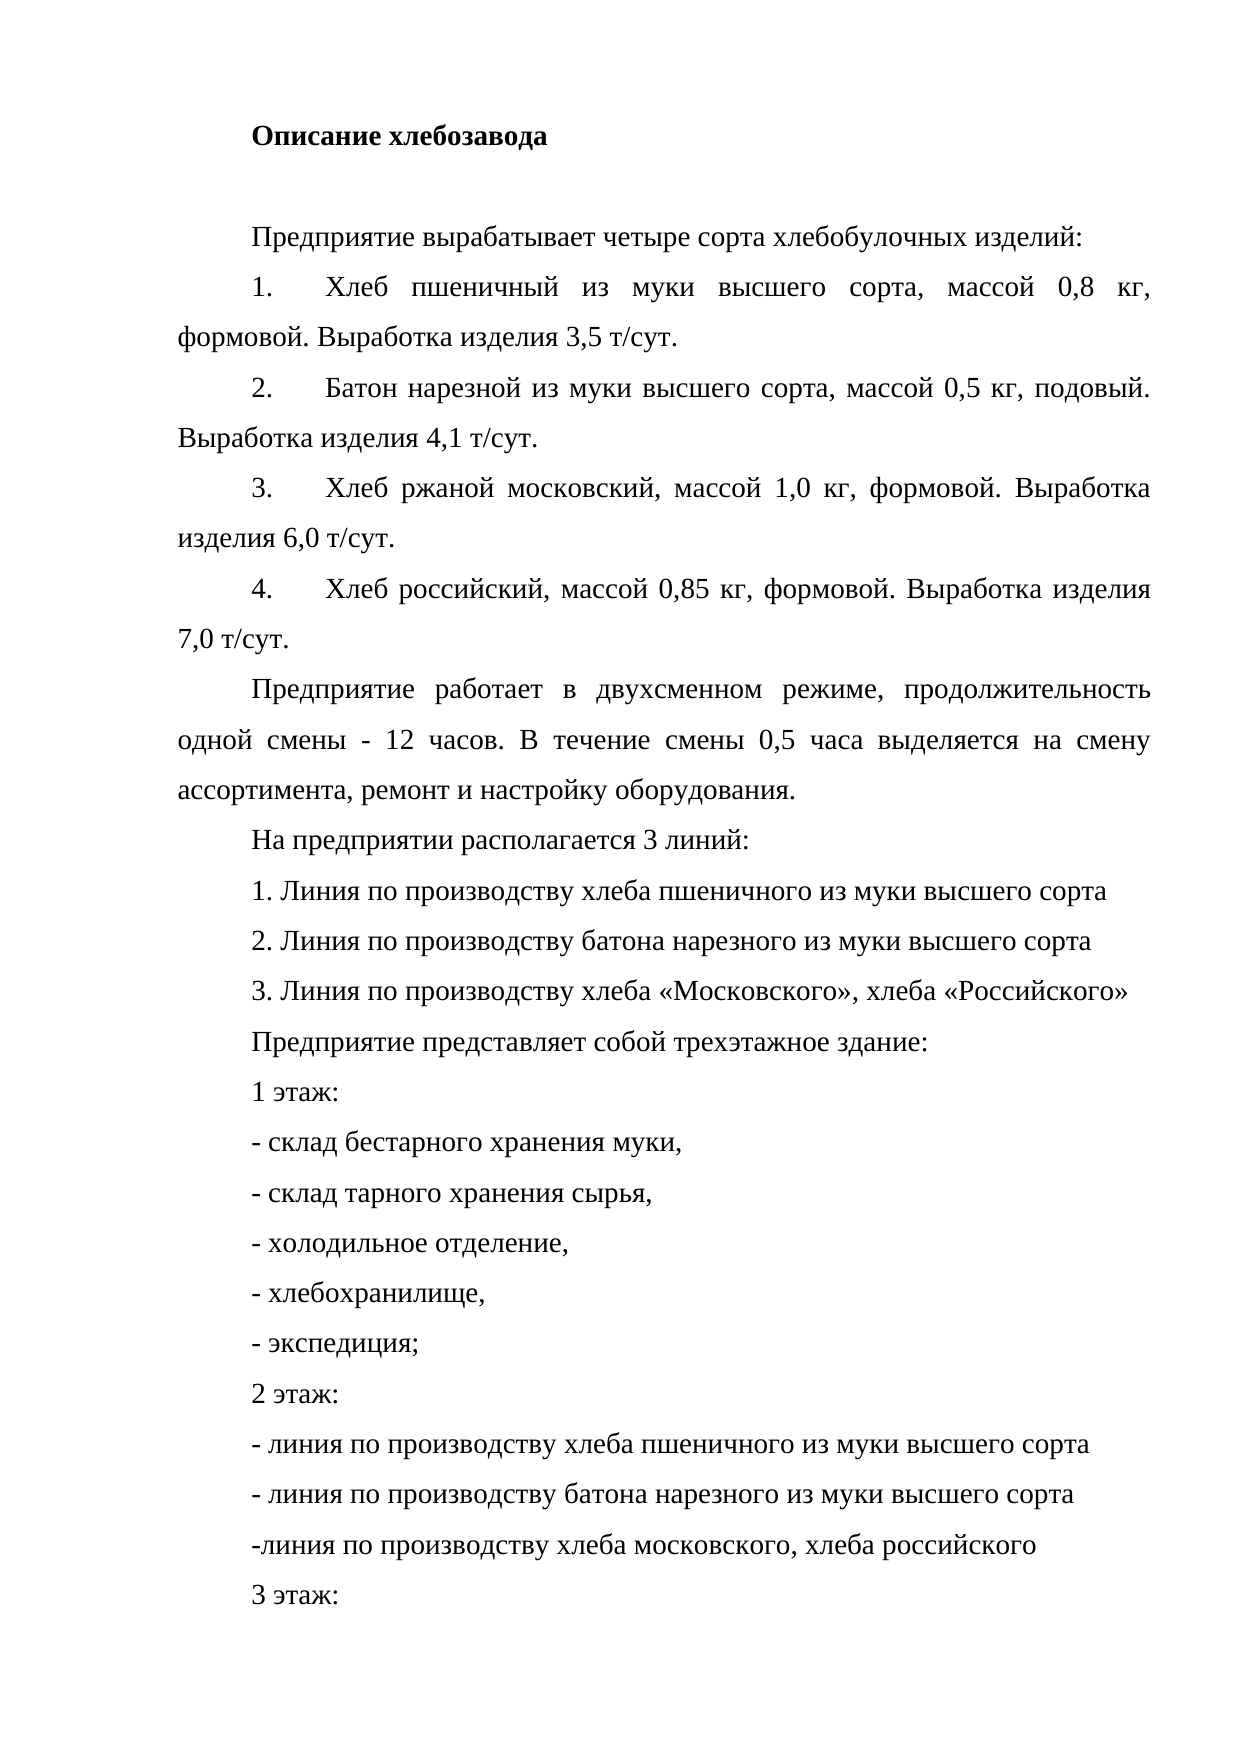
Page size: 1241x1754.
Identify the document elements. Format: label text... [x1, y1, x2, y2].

list Батон нарезной из муки высшего сорта, массой 0,5 кг, подовый. Выработка изделия 4,1 т/сут. [177, 370, 1152, 453]
text 1 этаж: [177, 1074, 1152, 1108]
text Предприятие вырабатывает четыре сорта хлебобулочных изделий: [177, 219, 1152, 252]
text -линия по производству хлеба московского, хлеба российского [177, 1527, 1152, 1560]
list Хлеб ржаной московский, массой 1,0 кг, формовой. Выработка изделия 6,0 т/сут. [177, 470, 1152, 554]
text - склад бестарного хранения муки, [177, 1124, 1152, 1158]
text 3 этаж: [177, 1577, 1152, 1611]
text - линия по производству батона нарезного из муки высшего сорта [177, 1477, 1152, 1510]
list Хлеб российский, массой 0,85 кг, формовой. Выработка изделия 7,0 т/сут. [177, 571, 1152, 655]
list Хлеб пшеничный из муки высшего сорта, массой 0,8 кг, формовой. Выработка изделия 3,5 т/сут. [177, 269, 1152, 353]
text - хлебохранилище, [177, 1275, 1152, 1309]
text Предприятие представляет собой трехэтажное здание: [177, 1024, 1152, 1057]
text 2. Линия по производству батона нарезного из муки высшего сорта [177, 923, 1152, 957]
text - склад тарного хранения сырья, [177, 1175, 1152, 1208]
text - холодильное отделение, [177, 1225, 1152, 1258]
text Предприятие работает в двухсменном режиме, продолжительность одной смены - 12 часов. В течение смены 0,5 часа выделяется на смену ассортимента, ремонт и настройку оборудования. [177, 672, 1152, 806]
text 1. Линия по производству хлеба пшеничного из муки высшего сорта [177, 873, 1152, 906]
text - линия по производству хлеба пшеничного из муки высшего сорта [177, 1426, 1152, 1460]
text 3. Линия по производству хлеба «Московского», хлеба «Российского» [177, 973, 1152, 1007]
subtitle Описание хлебозавода [177, 118, 1152, 152]
text - экспедиция; [177, 1326, 1152, 1359]
text На предприятии располагается 3 линий: [177, 822, 1152, 856]
text 2 этаж: [177, 1376, 1152, 1409]
